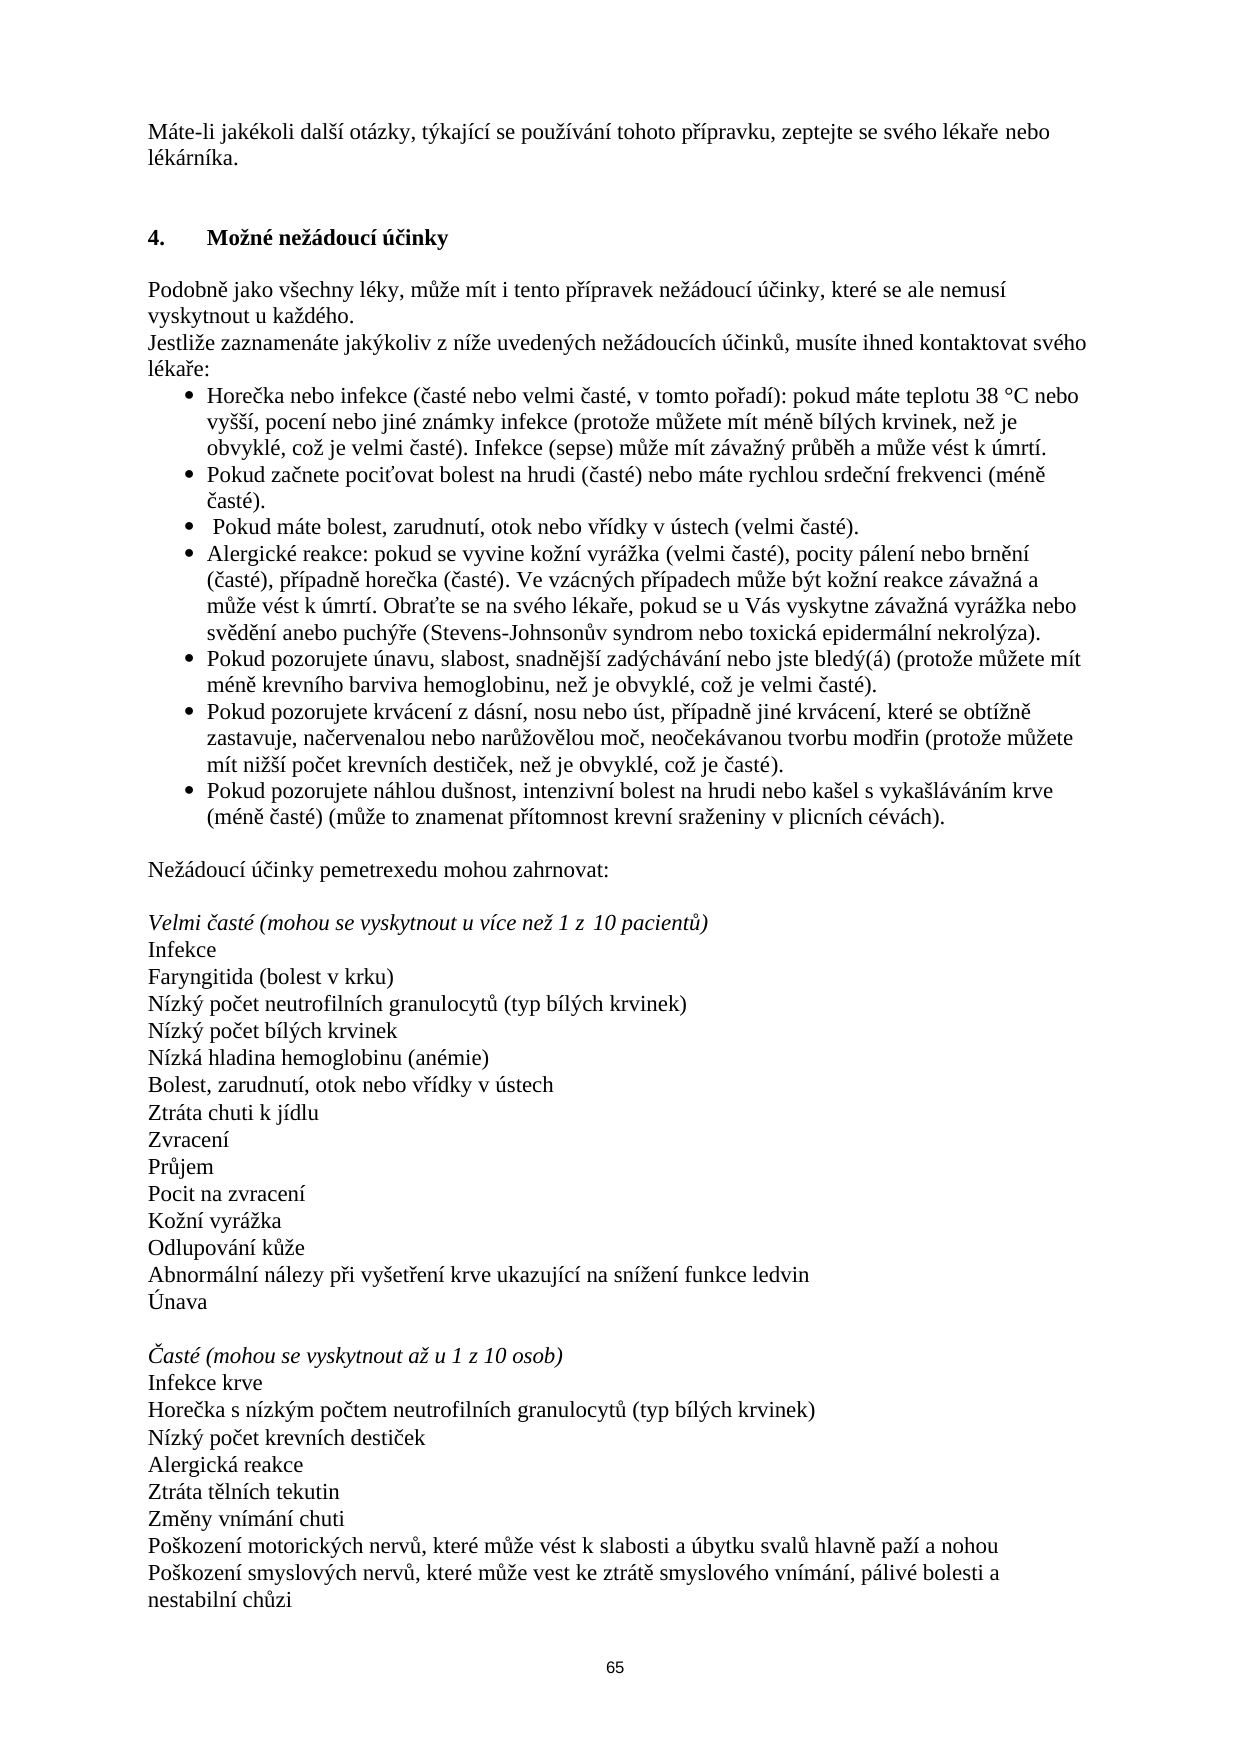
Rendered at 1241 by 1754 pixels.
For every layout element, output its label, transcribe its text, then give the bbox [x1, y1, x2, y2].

text Nízký počet neutrofilních granulocytů (typ bílých krvinek) [148, 990, 1093, 1017]
text Nežádoucí účinky pemetrexedu mohou zahrnovat: [148, 856, 1093, 882]
list Pokud začnete pociťovat bolest na hrudi (časté) nebo máte rychlou srdeční frekvenci (méně časté). [185, 461, 1093, 513]
list Pokud pozorujete únavu, slabost, snadnější zadýchávání nebo jste bledý(á) (protože můžete mít méně krevního barviva hemoglobinu, než je obvyklé, což je velmi časté). [185, 645, 1093, 698]
list Pokud pozorujete náhlou dušnost, intenzivní bolest na hrudi nebo kašel s vykašláváním krve (méně časté) (může to znamenat přítomnost krevní sraženiny v plicních cévách). [185, 777, 1093, 830]
text Nízký počet bílých krvinek [148, 1017, 1093, 1044]
text Nízká hladina hemoglobinu (anémie) [148, 1044, 1093, 1071]
text Bolest, zarudnutí, otok nebo vřídky v ústech [148, 1071, 1093, 1098]
text Alergická reakce [148, 1450, 1093, 1477]
list Pokud máte bolest, zarudnutí, otok nebo vřídky v ústech (velmi časté). [185, 513, 1093, 540]
text Nízký počet krevních destiček [148, 1423, 1093, 1450]
text Abnormální nálezy při vyšetření krve ukazující na snížení funkce ledvin [148, 1261, 1093, 1288]
text Zvracení [148, 1125, 1093, 1152]
text Kožní vyrážka [148, 1207, 1093, 1234]
list 4. Možné nežádoucí účinky [148, 223, 1093, 250]
text Poškození smyslových nervů, které může vest ke ztrátě smyslového vnímání, pálivé bolesti a nestabilní chůzi [148, 1559, 1093, 1613]
text Časté (mohou se vyskytnout až u 1 z 10 osob) [148, 1342, 1093, 1369]
text Velmi časté (mohou se vyskytnout u více než 1 z 10 pacientů) [148, 909, 1093, 936]
text Pocit na zvracení [148, 1179, 1093, 1207]
text Změny vnímání chuti [148, 1504, 1093, 1532]
list Horečka nebo infekce (časté nebo velmi časté, v tomto pořadí): pokud máte teplotu 38 °C nebo vyšší, pocení nebo jiné známky infekce (protože můžete mít méně bílých krvinek, než je obvyklé, což je velmi časté). Infekce (sepse) může mít závažný průběh a může vést k úmrtí. [185, 382, 1093, 461]
list Alergické reakce: pokud se vyvine kožní vyrážka (velmi časté), pocity pálení nebo brnění (časté), případně horečka (časté). Ve vzácných případech může být kožní reakce závažná a může vést k úmrtí. Obraťte se na svého lékaře, pokud se u Vás vyskytne závažná vyrážka nebo svědění anebo puchýře (Stevens-Johnsonův syndrom nebo toxická epidermální nekrolýza). [185, 540, 1093, 645]
text Průjem [148, 1152, 1093, 1179]
text Podobně jako všechny léky, může mít i tento přípravek nežádoucí účinky, které se ale nemusí vyskytnout u každého. [148, 276, 1093, 329]
text Ztráta tělních tekutin [148, 1477, 1093, 1504]
list Máte-li jakékoli další otázky, týkající se používání tohoto přípravku, zeptejte se svého lékaře nebo lékárníka. [148, 118, 1093, 171]
text Faryngitida (bolest v krku) [148, 963, 1093, 990]
text Jestliže zaznamenáte jakýkoliv z níže uvedených nežádoucích účinků, musíte ihned kontaktovat svého lékaře: [148, 329, 1093, 382]
text Únava [148, 1288, 1093, 1315]
text Poškození motorických nervů, které může vést k slabosti a úbytku svalů hlavně paží a nohou [148, 1532, 1093, 1559]
text Odlupování kůže [148, 1234, 1093, 1261]
text Infekce krve [148, 1369, 1093, 1396]
text Horečka s nízkým počtem neutrofilních granulocytů (typ bílých krvinek) [148, 1396, 1093, 1423]
list Pokud pozorujete krvácení z dásní, nosu nebo úst, případně jiné krvácení, které se obtížně zastavuje, načervenalou nebo narůžovělou moč, neočekávanou tvorbu modřin (protože můžete mít nižší počet krevních destiček, než je obvyklé, což je časté). [185, 698, 1093, 777]
text Ztráta chuti k jídlu [148, 1098, 1093, 1125]
text Infekce [148, 936, 1093, 963]
